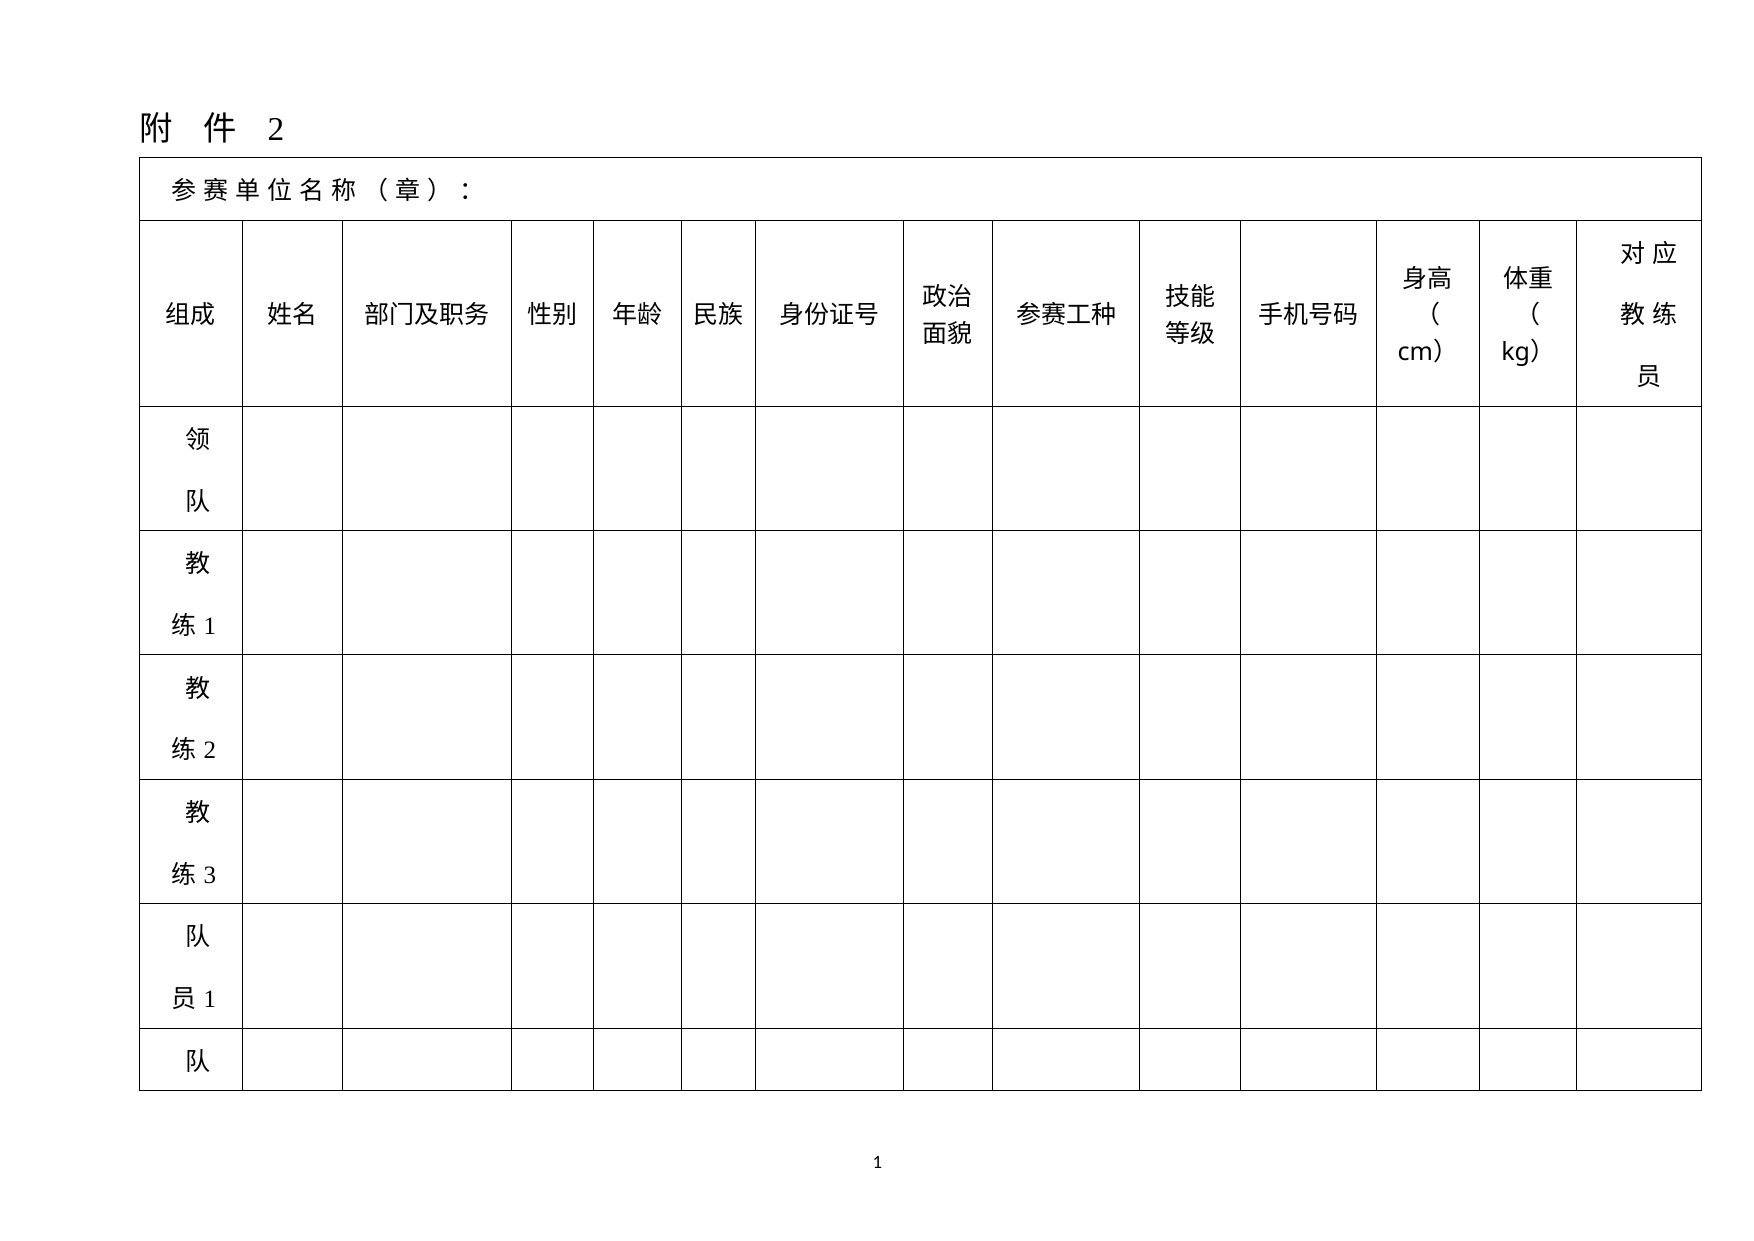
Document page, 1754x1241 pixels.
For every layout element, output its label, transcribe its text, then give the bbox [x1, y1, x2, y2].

table_cell [1241, 531, 1376, 654]
table_cell 参赛工种 [993, 221, 1139, 406]
table_cell [512, 904, 593, 1027]
table_cell 手机号码 [1241, 221, 1376, 406]
table_cell [594, 531, 681, 654]
table_cell [512, 531, 593, 654]
table_cell [756, 531, 903, 654]
table_cell [1480, 1029, 1576, 1090]
table_cell [343, 1029, 511, 1090]
table_cell [594, 1029, 681, 1090]
table_cell [1577, 531, 1701, 654]
table_cell [1577, 1029, 1701, 1090]
table_cell [1241, 407, 1376, 530]
table_cell [756, 407, 903, 530]
table_cell [756, 1029, 903, 1090]
table_cell 性别 [512, 221, 593, 406]
table_cell [512, 1029, 593, 1090]
table_cell 教练2 [140, 655, 242, 779]
table_cell [594, 407, 681, 530]
table_cell 年龄 [594, 221, 681, 406]
table_cell 对应 教练员 [1577, 221, 1701, 406]
table_cell [1577, 407, 1701, 530]
table_cell [993, 904, 1139, 1027]
table_cell 身份证号 [756, 221, 903, 406]
table_cell [594, 904, 681, 1027]
table_cell [1140, 407, 1240, 530]
table_cell [904, 655, 992, 779]
table_cell [1377, 1029, 1479, 1090]
table_cell [343, 780, 511, 903]
table_cell [243, 655, 342, 779]
text 附件2 [139, 95, 1615, 157]
table_cell [1377, 780, 1479, 903]
table_cell [343, 407, 511, 530]
table_cell 技能 等级 [1140, 221, 1240, 406]
table_cell [682, 655, 755, 779]
table_cell [1577, 780, 1701, 903]
table_cell [993, 407, 1139, 530]
table_cell [512, 407, 593, 530]
table_cell 体重（kg） [1480, 221, 1576, 406]
table_cell [1241, 655, 1376, 779]
table_cell [1577, 655, 1701, 779]
table_cell [1140, 531, 1240, 654]
table_cell [1480, 531, 1576, 654]
table_cell [1140, 1029, 1240, 1090]
table_cell [512, 655, 593, 779]
table_cell [1241, 904, 1376, 1027]
table_cell 身高（cm） [1377, 221, 1479, 406]
table_cell [904, 904, 992, 1027]
table_cell [682, 904, 755, 1027]
table_cell [756, 780, 903, 903]
table_cell [243, 904, 342, 1027]
table_cell [594, 655, 681, 779]
table_cell [243, 780, 342, 903]
table_cell [1140, 904, 1240, 1027]
table_cell 队员2 [140, 1029, 242, 1090]
table_cell [904, 1029, 992, 1090]
table_cell [1140, 780, 1240, 903]
table_cell 组成 [140, 221, 242, 406]
table_cell [512, 780, 593, 903]
table_header 参赛单位名称（章）： [140, 158, 1701, 219]
table_cell 民族 [682, 221, 755, 406]
table_cell [1241, 1029, 1376, 1090]
table_cell [343, 655, 511, 779]
table_cell [1480, 407, 1576, 530]
table_cell [756, 904, 903, 1027]
table_cell [343, 904, 511, 1027]
table_cell 教练3 [140, 780, 242, 903]
table_cell [993, 655, 1139, 779]
table_cell 政治面貌 [904, 221, 992, 406]
table_cell [243, 1029, 342, 1090]
table_cell [993, 531, 1139, 654]
table_cell [1241, 780, 1376, 903]
table_cell [1577, 904, 1701, 1027]
table_cell [682, 407, 755, 530]
table_cell [1480, 904, 1576, 1027]
table_cell [904, 407, 992, 530]
table_cell [904, 531, 992, 654]
table_cell [682, 1029, 755, 1090]
table_cell [682, 780, 755, 903]
table_cell 队员1 [140, 904, 242, 1027]
table_cell [1377, 531, 1479, 654]
table_cell 姓名 [243, 221, 342, 406]
table_cell [904, 780, 992, 903]
table_cell [682, 531, 755, 654]
table_cell [243, 531, 342, 654]
table_cell [1377, 407, 1479, 530]
table_cell [1480, 780, 1576, 903]
table_cell [243, 407, 342, 530]
table_cell 教练1 [140, 531, 242, 654]
table_cell [993, 1029, 1139, 1090]
table_cell [756, 655, 903, 779]
table_cell [343, 531, 511, 654]
table_cell 领队 [140, 407, 242, 530]
table_cell [1480, 655, 1576, 779]
table_cell [1140, 655, 1240, 779]
table_cell 部门及职务 [343, 221, 511, 406]
table_cell [1377, 655, 1479, 779]
table_cell [993, 780, 1139, 903]
table_cell [1377, 904, 1479, 1027]
table_cell [594, 780, 681, 903]
